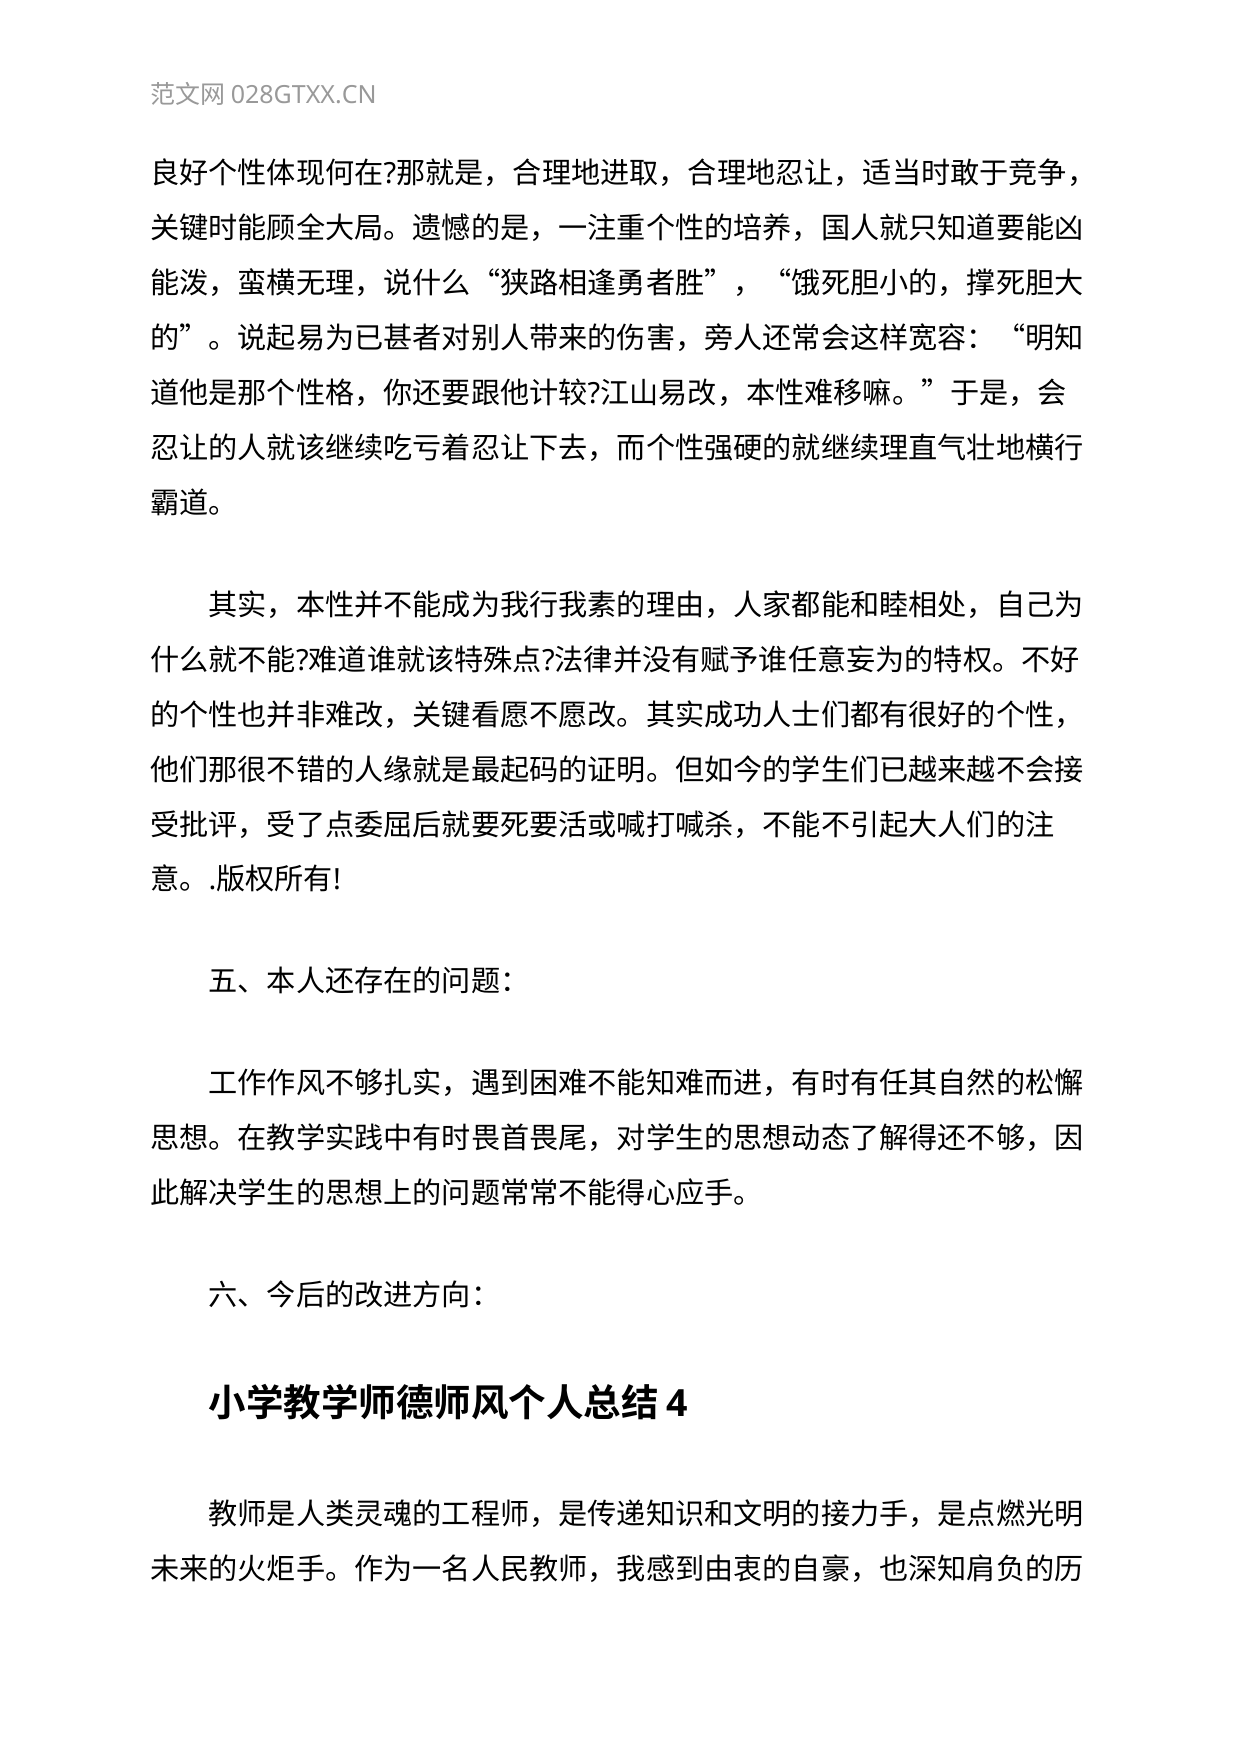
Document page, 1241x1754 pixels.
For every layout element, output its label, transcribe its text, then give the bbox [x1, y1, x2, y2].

text 小学教学师德师风个人总结4 [150, 1373, 1090, 1427]
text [150, 150, 1090, 522]
text 工作作风不够扎实，遇到困难不能知难而进，有时有任其自然的松懈思想。在教学实践中有时畏首畏尾，对学生的思想动态了解得还不够，因此解决学生的思想上的问题常常不能得心应手。 [150, 1060, 1090, 1212]
text 其实，本性并不能成为我行我素的理由，人家都能和睦相处，自己为什么就不能?难道谁就该特殊点?法律并没有赋予谁任意妄为的特权。不好的个性也并非难改，关键看愿不愿改。其实成功人士们都有很好的个性，他们那很不错的人缘就是最起码的证明。但如今的学生们已越来越不会接受批评，受了点委屈后就要死要活或喊打喊杀，不能不引起大人们的注意。.版权所有! [150, 581, 1090, 898]
text 六、今后的改进方向： [150, 1271, 1090, 1313]
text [150, 1491, 1090, 1588]
text 五、本人还存在的问题： [150, 958, 1090, 1000]
